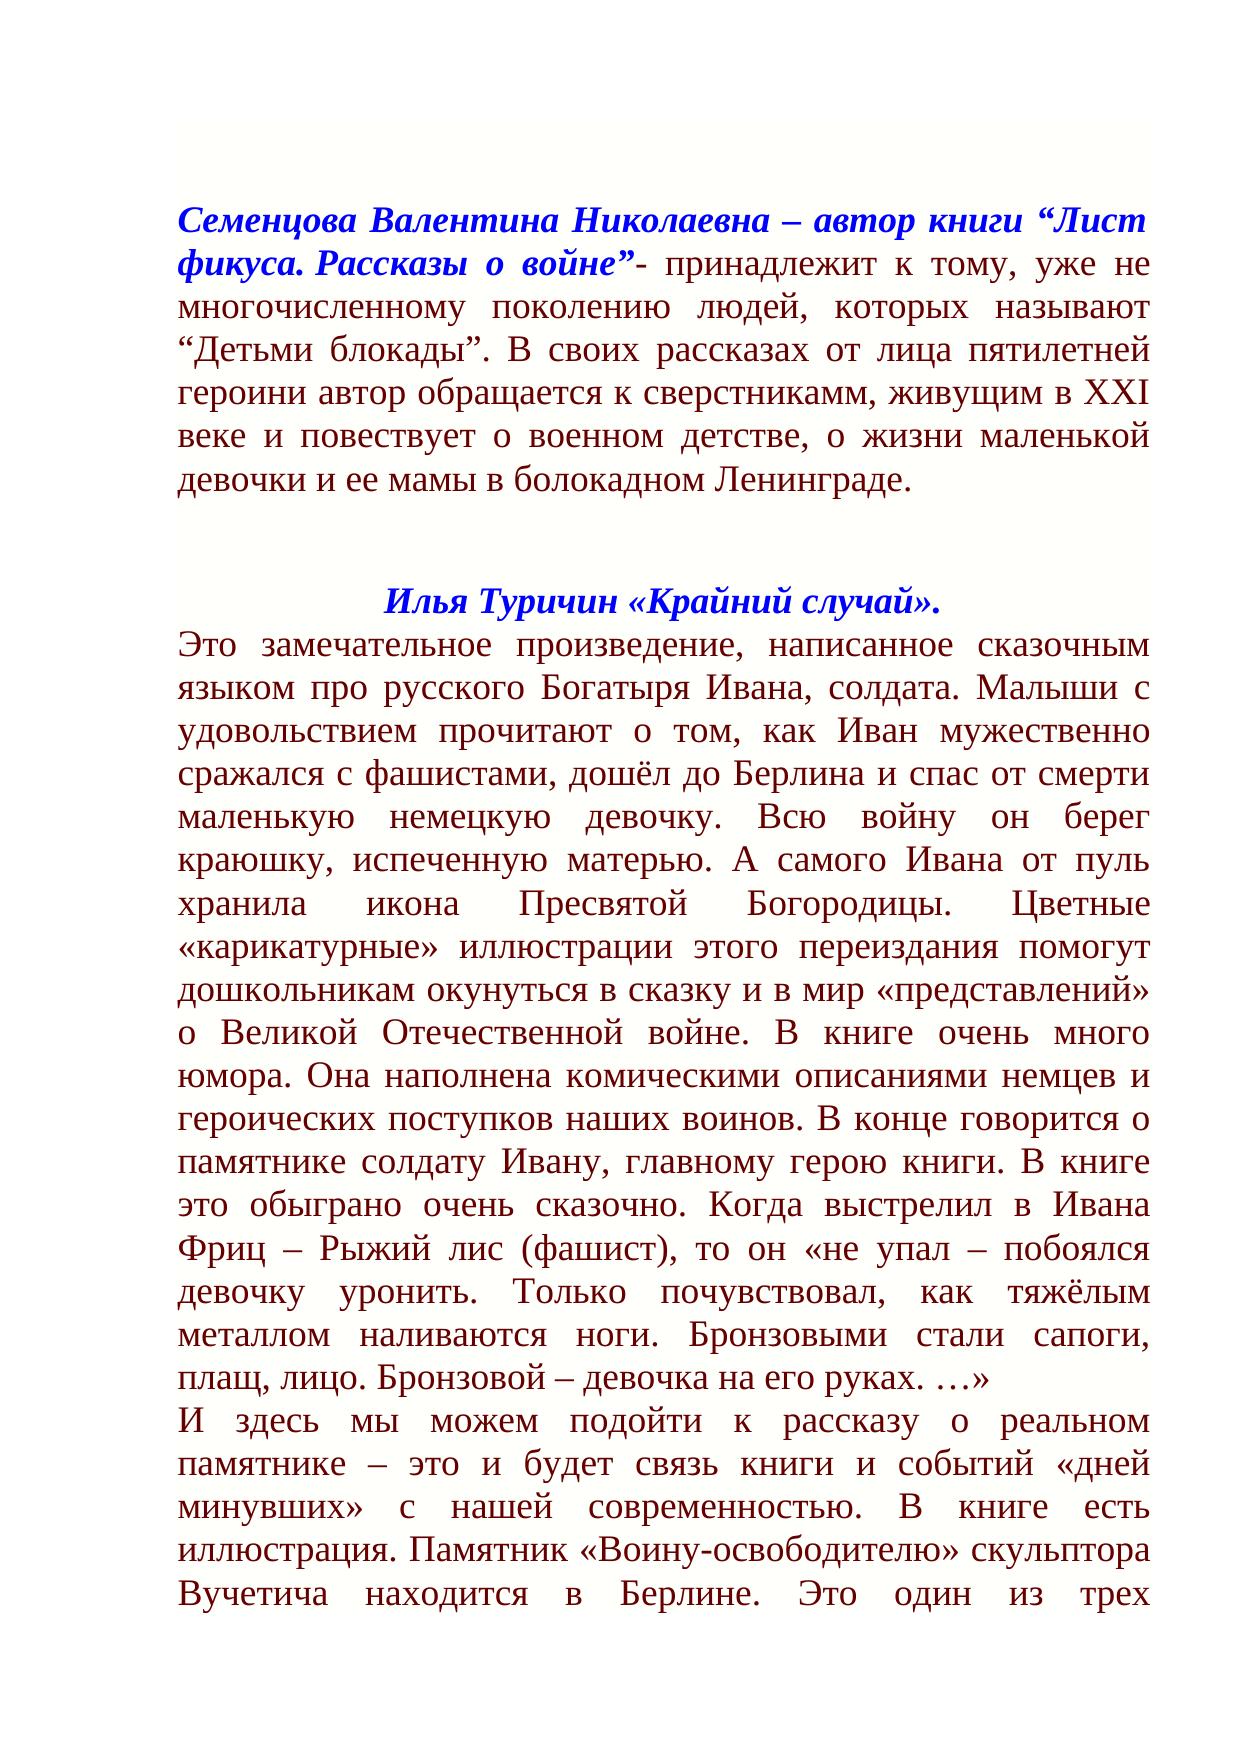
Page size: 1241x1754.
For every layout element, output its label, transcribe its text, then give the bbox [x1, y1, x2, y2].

text Илья Туричин «Крайний случай». [177, 578, 1152, 621]
text Это замечательное произведение, написанное сказочным языком про русского Богатыря Ивана, солдата. Малыши с удовольствием прочитают о том, как Иван мужественно сражался с фашистами, дошёл до Берлина и спас от смерти маленькую немецкую девочку. Всю войну он берег краюшку, испеченную матерью. А самого Ивана от пуль хранила икона Пресвятой Богородицы. Цветные «карикатурные» иллюстрации этого переиздания помогут дошкольникам окунуться в сказку и в мир «представлений» о Великой Отечественной войне. В книге очень много юмора. Она наполнена комическими описаниями немцев и героических поступков наших воинов. В конце говорится о памятнике солдату Ивану, главному герою книги. В книге это обыграно очень сказочно. Когда выстрелил в Ивана Фриц – Рыжий лис (фашист), то он «не упал – побоялся девочку уронить. Только почувствовал, как тяжёлым металлом наливаются ноги. Бронзовыми стали сапоги, плащ, лицо. Бронзовой – девочка на его руках. …» [177, 621, 1152, 1397]
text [177, 1397, 1152, 1613]
text Семенцова Валентина Николаевна – автор книги “Лист фикуса. Рассказы о войне”- принадлежит к тому, уже не многочисленному поколению людей, которых называют “Детьми блокады”. В своих рассказах от лица пятилетней героини автор обращается к сверстникамм, живущим в XXI веке и повествует о военном детстве, о жизни маленькой девочки и ее мамы в болокадном Ленинграде. [177, 197, 1152, 499]
